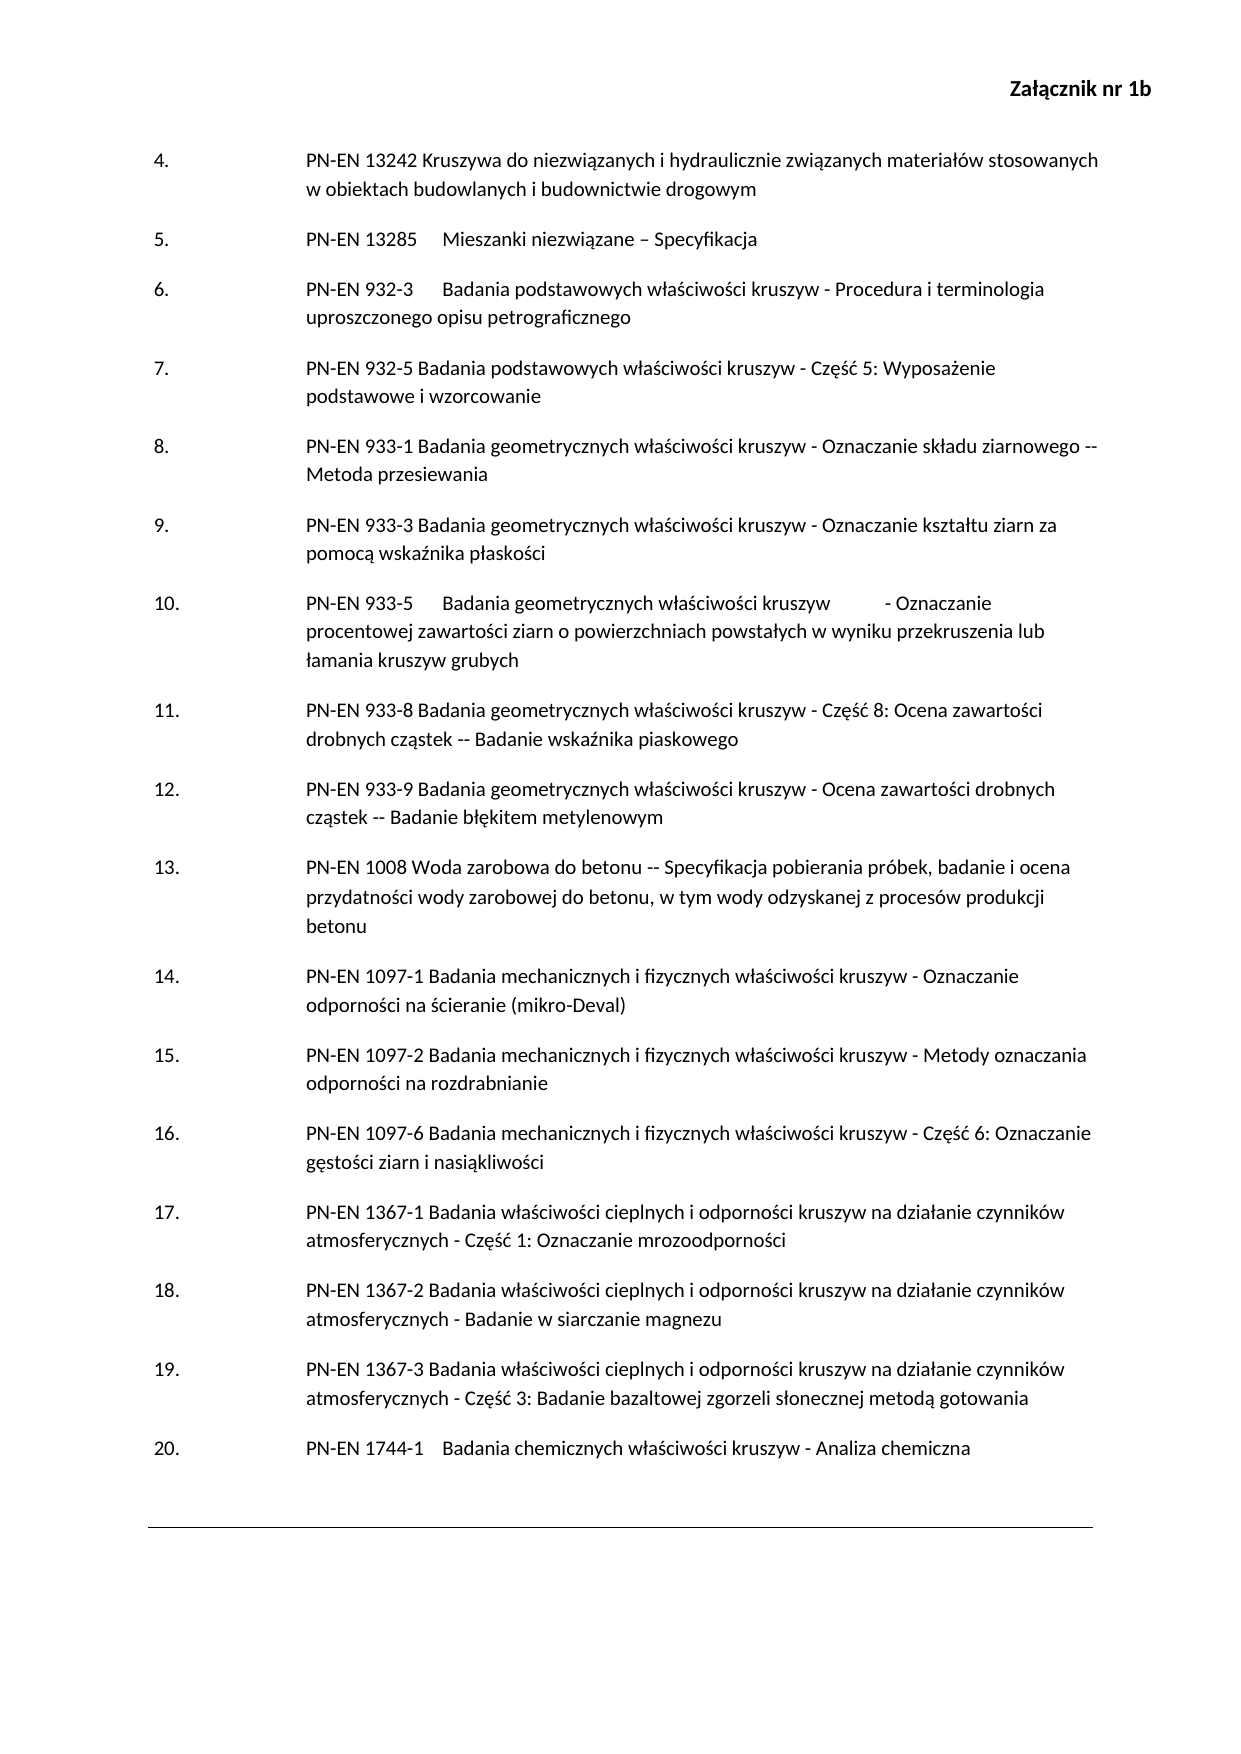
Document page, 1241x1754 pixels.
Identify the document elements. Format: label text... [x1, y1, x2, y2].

list PN-EN 933-8 Badania geometrycznych właściwości kruszyw - Część 8: Ocena zawartości drobnych cząstek -- Badanie wskaźnika piaskowego [153, 697, 1102, 751]
list PN-EN 933-5 Badania geometrycznych właściwości kruszyw - Oznaczanie procentowej zawartości ziarn o powierzchniach powstałych w wyniku przekruszenia lub łamania kruszyw grubych [153, 590, 1102, 673]
list PN-EN 13285 Mieszanki niezwiązane – Specyfikacja [153, 226, 1102, 251]
list PN-EN 1367-2 Badania właściwości cieplnych i odporności kruszyw na działanie czynników atmosferycznych - Badanie w siarczanie magnezu [153, 1277, 1102, 1331]
list PN-EN 933-3 Badania geometrycznych właściwości kruszyw - Oznaczanie kształtu ziarn za pomocą wskaźnika płaskości [153, 512, 1102, 566]
list PN-EN 1097-6 Badania mechanicznych i fizycznych właściwości kruszyw - Część 6: Oznaczanie gęstości ziarn i nasiąkliwości [153, 1120, 1102, 1174]
list PN-EN 933-1 Badania geometrycznych właściwości kruszyw - Oznaczanie składu ziarnowego -- Metoda przesiewania [153, 433, 1102, 487]
list PN-EN 1097-2 Badania mechanicznych i fizycznych właściwości kruszyw - Metody oznaczania odporności na rozdrabnianie [153, 1042, 1102, 1096]
list PN-EN 933-9 Badania geometrycznych właściwości kruszyw - Ocena zawartości drobnych cząstek -- Badanie błękitem metylenowym [153, 776, 1102, 830]
list PN-EN 1367-1 Badania właściwości cieplnych i odporności kruszyw na działanie czynników atmosferycznych - Część 1: Oznaczanie mrozoodporności [153, 1199, 1102, 1253]
list PN-EN 1367-3 Badania właściwości cieplnych i odporności kruszyw na działanie czynników atmosferycznych - Część 3: Badanie bazaltowej zgorzeli słonecznej metodą gotowania [153, 1356, 1102, 1411]
list PN-EN 1097-1 Badania mechanicznych i fizycznych właściwości kruszyw - Oznaczanie odporności na ścieranie (mikro-Deval) [153, 963, 1102, 1017]
list PN-EN 932-5 Badania podstawowych właściwości kruszyw - Część 5: Wyposażenie podstawowe i wzorcowanie [153, 355, 1102, 408]
list PN-EN 1008 Woda zarobowa do betonu -- Specyfikacja pobierania próbek, badanie i ocena przydatności wody zarobowej do betonu, w tym wody odzyskanej z procesów produkcji betonu [153, 854, 1102, 939]
list PN-EN 13242 Kruszywa do niezwiązanych i hydraulicznie związanych materiałów stosowanych w obiektach budowlanych i budownictwie drogowym [153, 147, 1102, 201]
list PN-EN 1744-1 Badania chemicznych właściwości kruszyw - Analiza chemiczna [153, 1436, 1102, 1461]
list PN-EN 932-3 Badania podstawowych właściwości kruszyw - Procedura i terminologia uproszczonego opisu petrograficznego [153, 276, 1102, 330]
